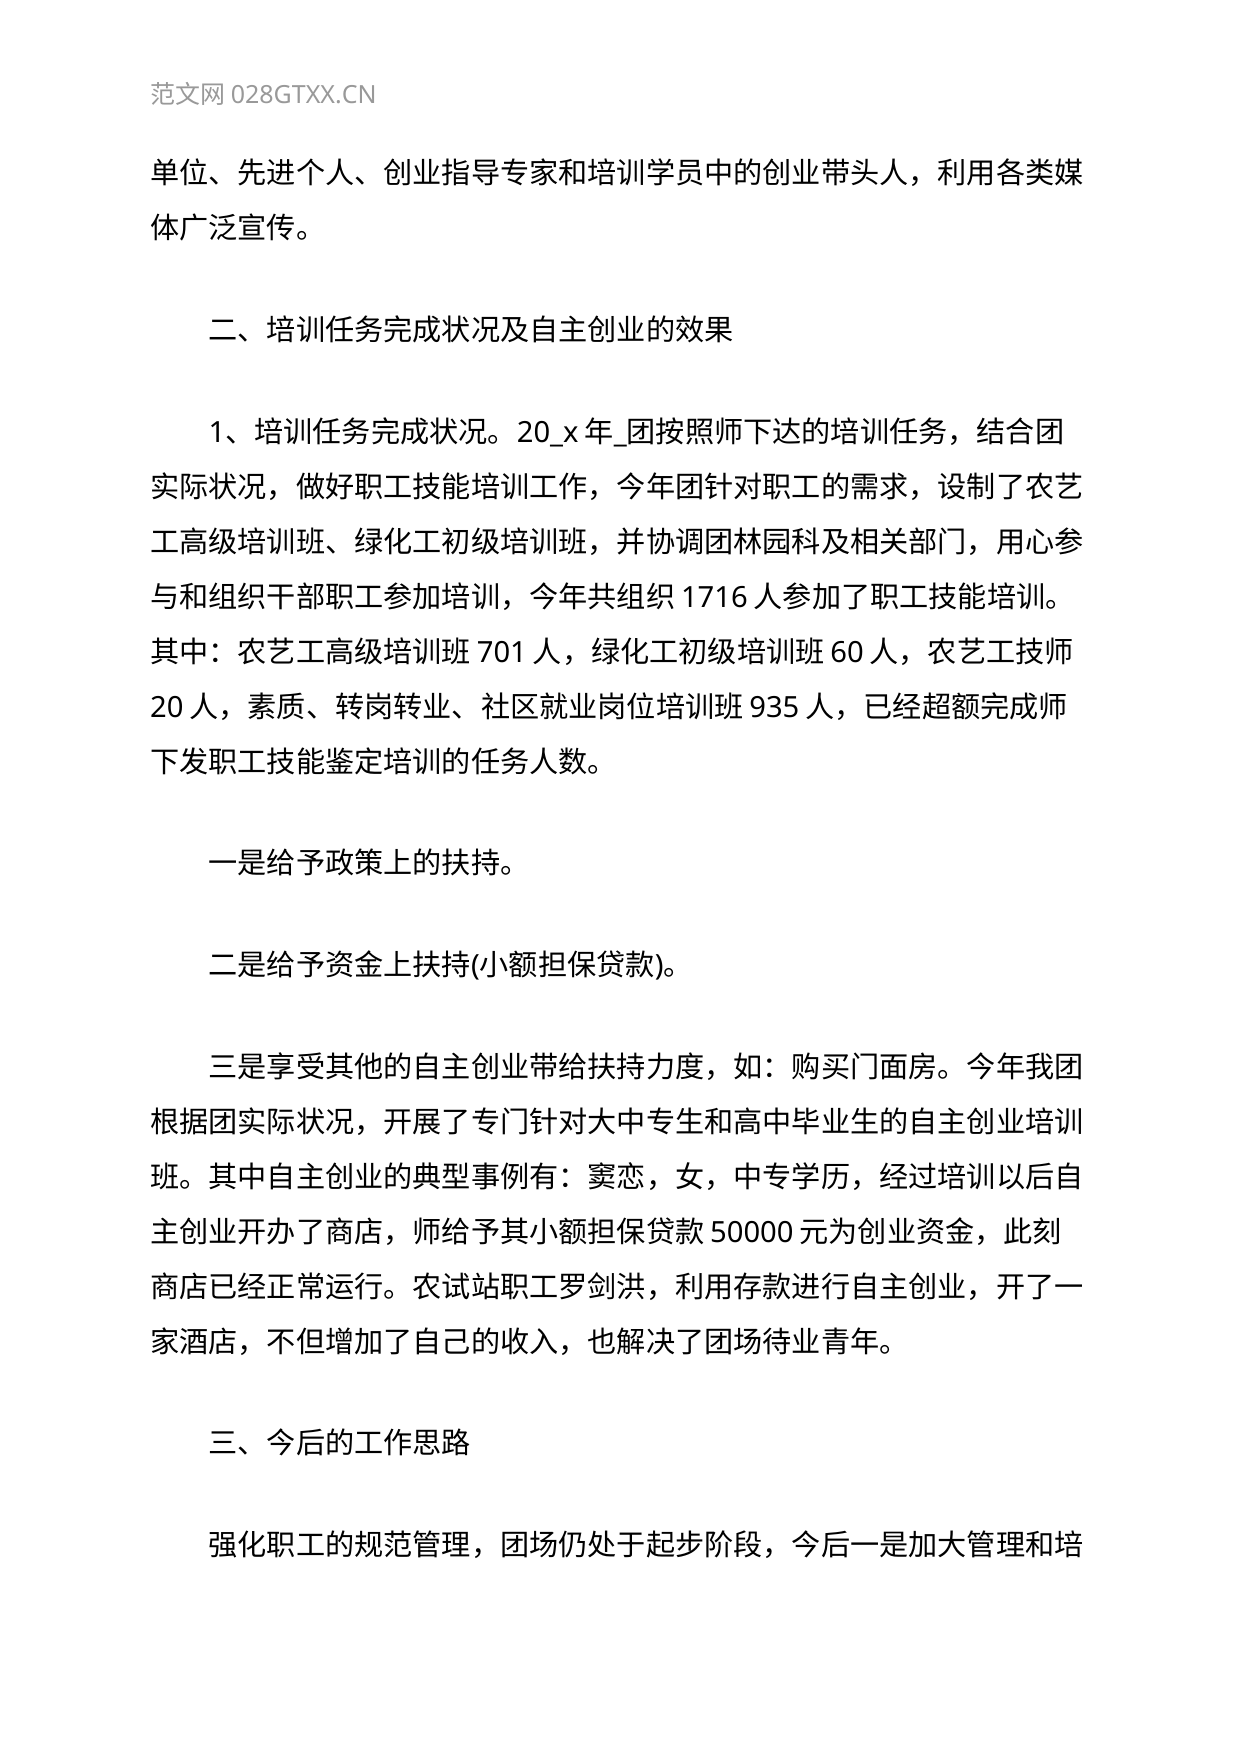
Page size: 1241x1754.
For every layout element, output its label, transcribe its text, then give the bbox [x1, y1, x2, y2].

text 三是享受其他的自主创业带给扶持力度，如：购买门面房。今年我团根据团实际状况，开展了专门针对大中专生和高中毕业生的自主创业培训班。其中自主创业的典型事例有：窦恋，女，中专学历，经过培训以后自主创业开办了商店，师给予其小额担保贷款50000元为创业资金，此刻商店已经正常运行。农试站职工罗剑洪，利用存款进行自主创业，开了一家酒店，不但增加了自己的收入，也解决了团场待业青年。 [150, 1044, 1090, 1361]
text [150, 150, 1090, 247]
text 三、今后的工作思路 [150, 1420, 1090, 1462]
text 二、培训任务完成状况及自主创业的效果 [150, 307, 1090, 349]
text 二是给予资金上扶持(小额担保贷款)。 [150, 942, 1090, 984]
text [150, 1522, 1090, 1564]
text 1、培训任务完成状况。20_x年_团按照师下达的培训任务，结合团实际状况，做好职工技能培训工作，今年团针对职工的需求，设制了农艺工高级培训班、绿化工初级培训班，并协调团林园科及相关部门，用心参与和组织干部职工参加培训，今年共组织1716人参加了职工技能培训。其中：农艺工高级培训班701人，绿化工初级培训班60人，农艺工技师20人，素质、转岗转业、社区就业岗位培训班935人，已经超额完成师下发职工技能鉴定培训的任务人数。 [150, 408, 1090, 781]
text 一是给予政策上的扶持。 [150, 840, 1090, 882]
